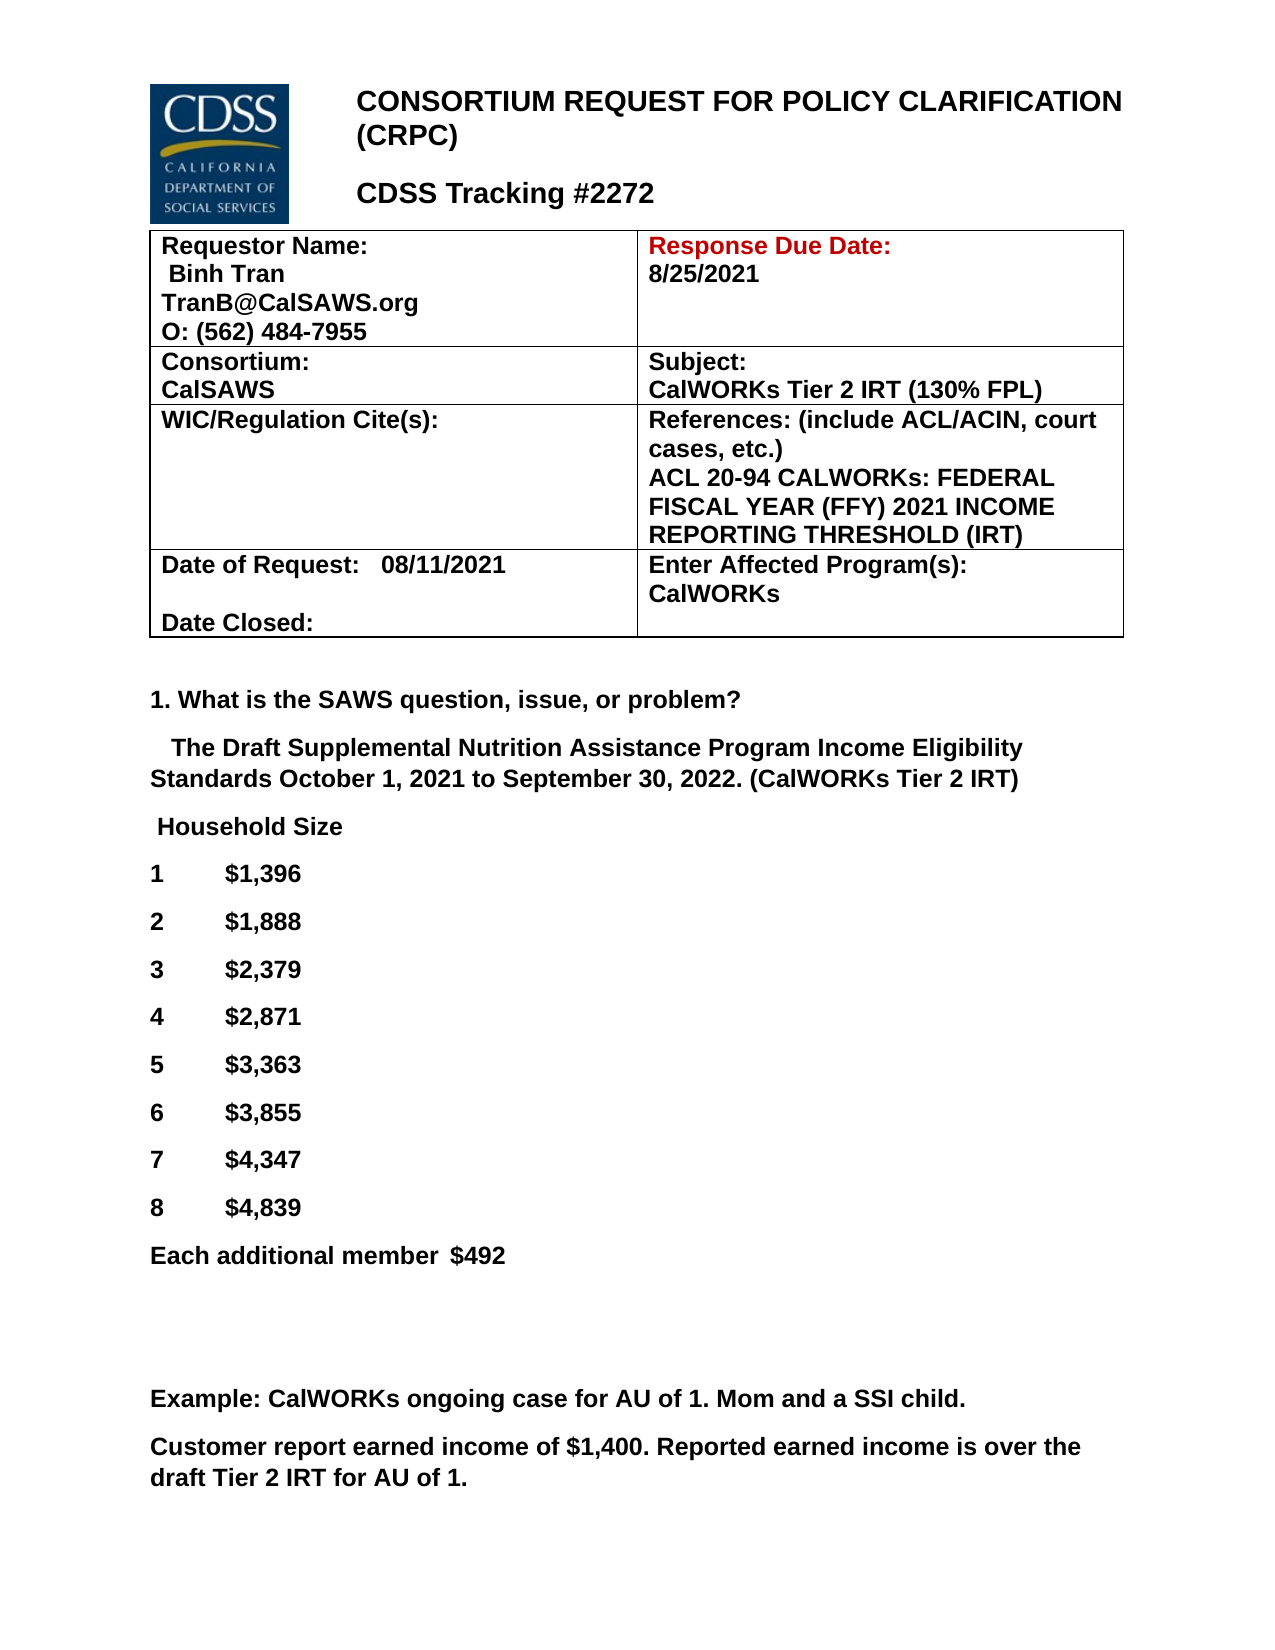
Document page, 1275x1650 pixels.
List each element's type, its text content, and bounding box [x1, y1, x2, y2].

text The Draft Supplemental Nutrition Assistance Program Income Eligibility Standards October 1, 2021 to September 30, 2022. (CalWORKs Tier 2 IRT) [150, 733, 1125, 793]
text 8 $4,839 [150, 1193, 1125, 1222]
table_cell References: (include ACL/ACIN, court cases, etc.) ACL 20-94 CALWORKs: FEDERAL FISCAL YEAR (FFY) 2021 INCOME REPORTING THRESHOLD (IRT) [638, 405, 1123, 549]
table_cell Consortium: CalSAWS [151, 347, 637, 404]
text 4 $2,871 [150, 1002, 1125, 1031]
text 6 $3,855 [150, 1098, 1125, 1127]
text Each additional member $492 [150, 1241, 1125, 1270]
text 5 $3,363 [150, 1050, 1125, 1079]
table_cell Enter Affected Program(s): CalWORKs [638, 550, 1123, 636]
text 2 $1,888 [150, 907, 1125, 936]
text Household Size [150, 812, 1125, 840]
text 7 $4,347 [150, 1146, 1125, 1174]
picture [150, 84, 289, 224]
text Example: CalWORKs ongoing case for AU of 1. Mom and a SSI child. [150, 1384, 1125, 1413]
table_cell Date of Request: 08/11/2021 Date Closed: [151, 550, 637, 636]
table_cell Subject: CalWORKs Tier 2 IRT (130% FPL) [638, 347, 1123, 404]
text Customer report earned income of $1,400. Reported earned income is over the draft Tier 2 IRT for AU of 1. [150, 1432, 1125, 1492]
text 1 $1,396 [150, 859, 1125, 888]
text 3 $2,379 [150, 955, 1125, 983]
text 1. What is the SAWS question, issue, or problem? [150, 685, 1125, 714]
table_cell WIC/Regulation Cite(s): [151, 405, 637, 549]
table_header Response Due Date: 8/25/2021 [638, 231, 1123, 346]
table_header Requestor Name: Binh Tran TranB@CalSAWS.org O: (562) 484-7955 [151, 231, 637, 346]
subtitle CONSORTIUM REQUEST FOR POLICY CLARIFICATION (CRPC) [356, 84, 1134, 151]
subtitle CDSS Tracking #2272 [356, 176, 1134, 210]
